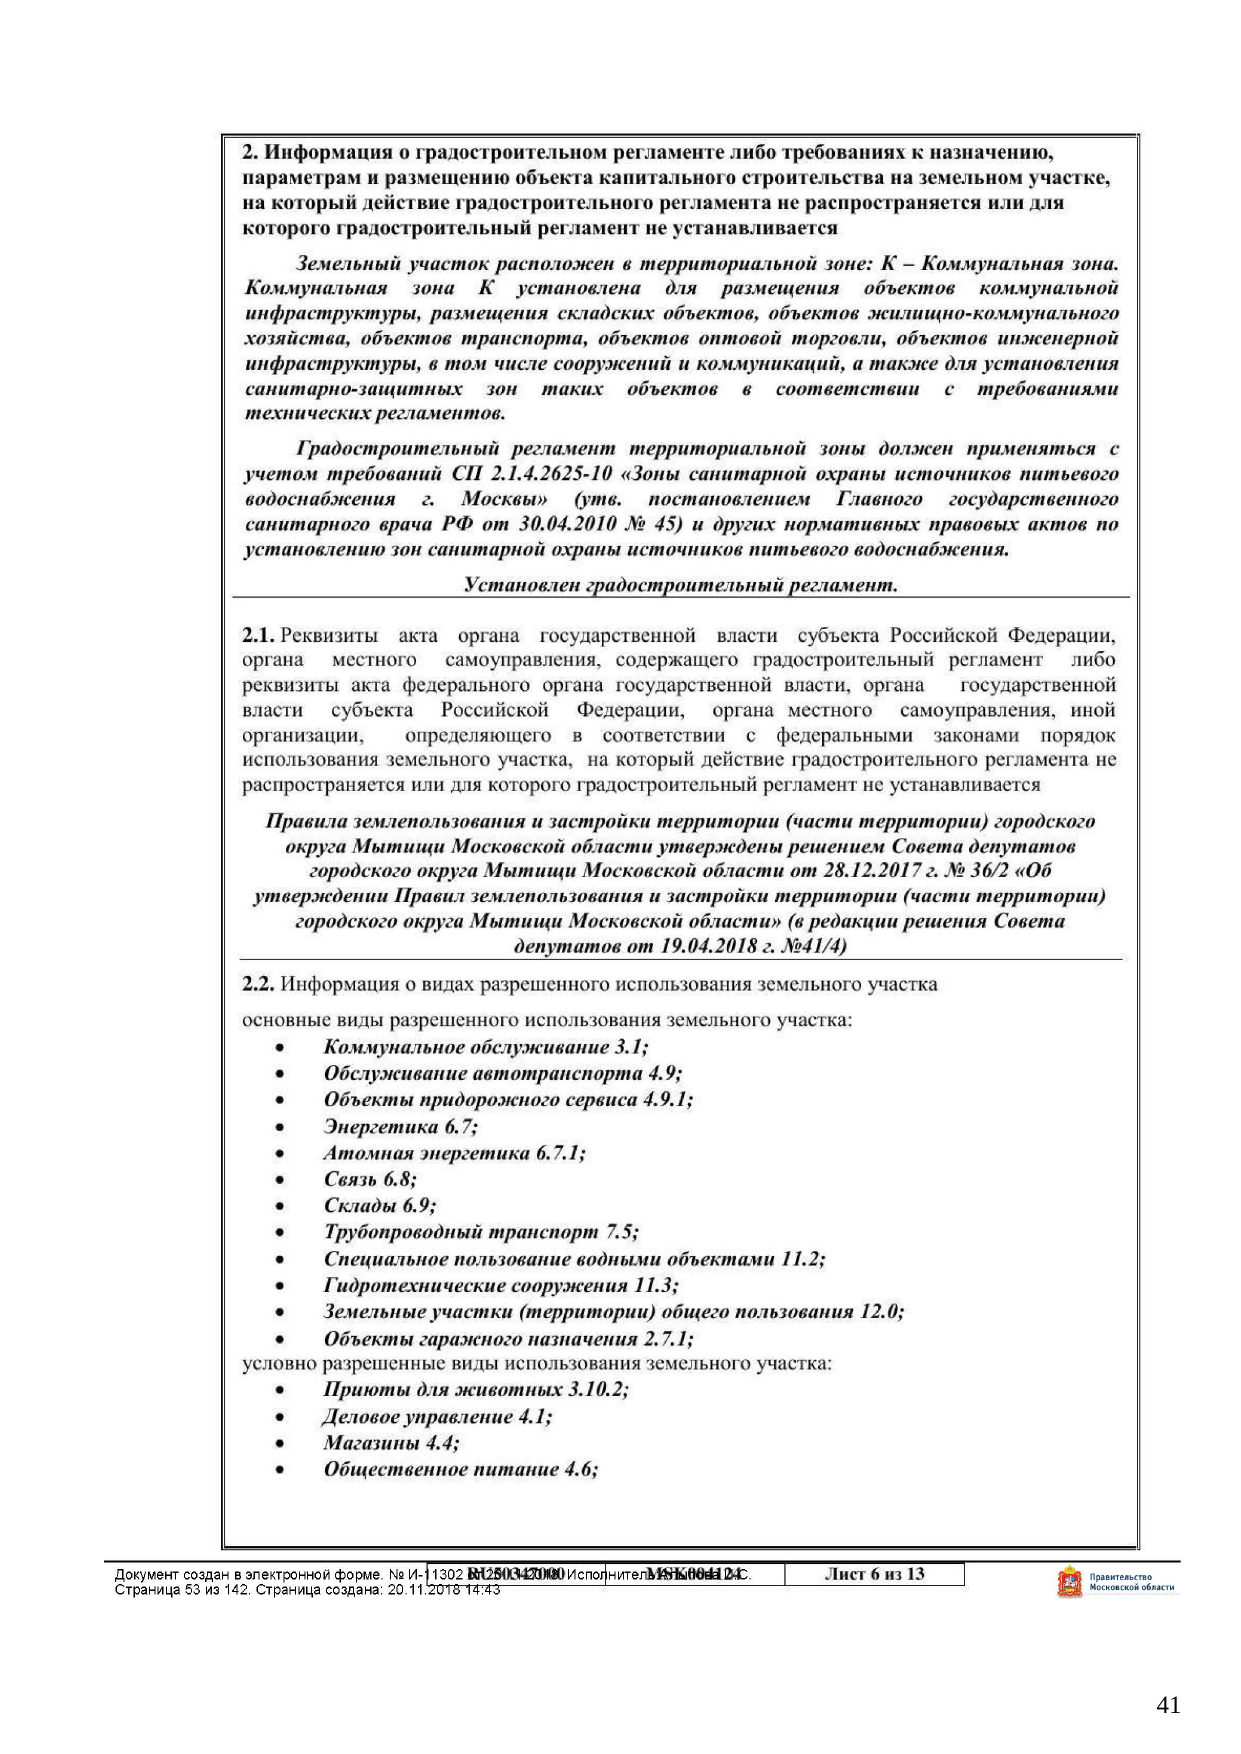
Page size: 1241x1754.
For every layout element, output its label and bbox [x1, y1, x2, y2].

picture [104, 88, 1181, 1612]
